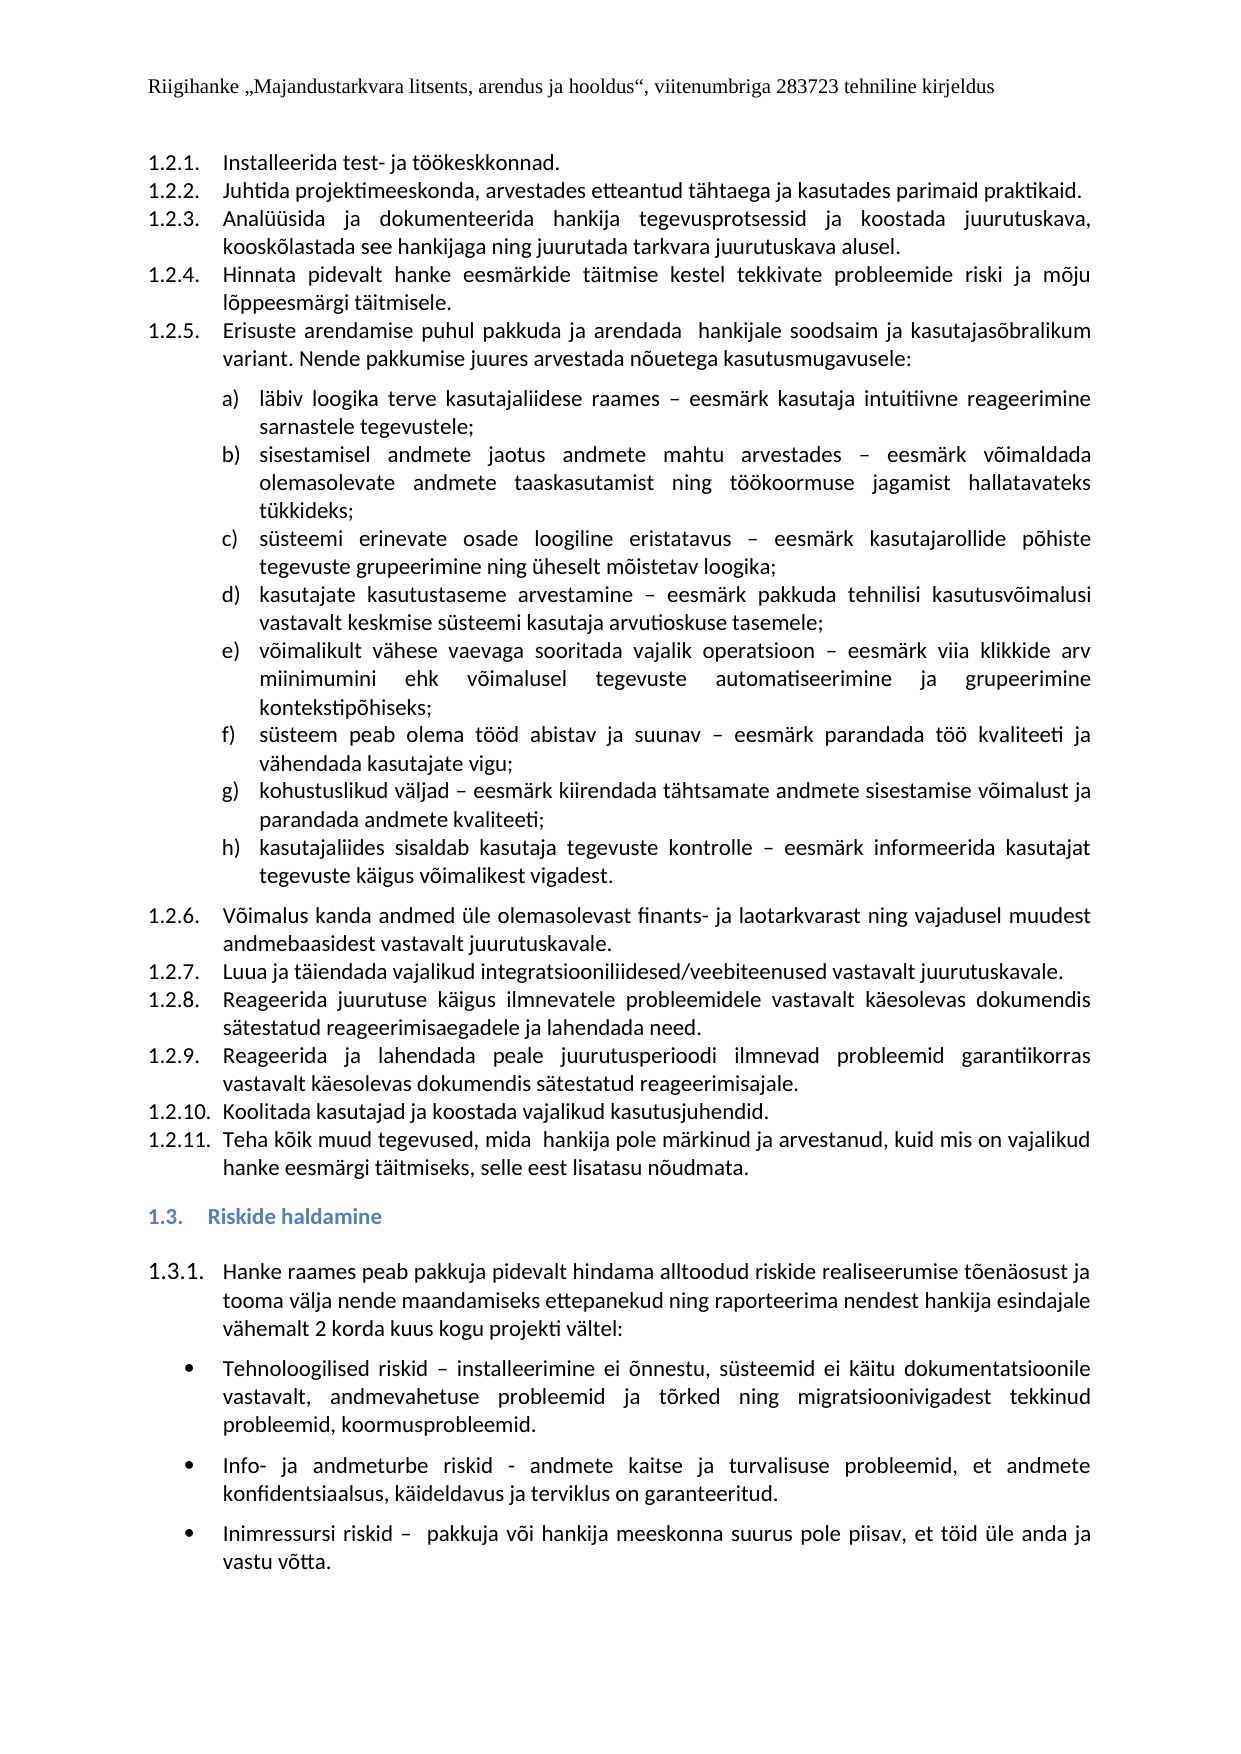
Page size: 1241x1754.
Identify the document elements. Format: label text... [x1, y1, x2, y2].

subtitle Juhtida projektimeeskonda, arvestades etteantud tähtaega ja kasutades parimaid praktikaid. [148, 176, 1092, 204]
subtitle Teha kõik muud tegevused, mida hankija pole märkinud ja arvestanud, kuid mis on vajalikud hanke eesmärgi täitmiseks, selle eest lisatasu nõudmata. [148, 1125, 1092, 1181]
list süsteemi erinevate osade loogiline eristatavus – eesmärk kasutajarollide põhiste tegevuste grupeerimine ning üheselt mõistetav loogika; [222, 524, 1092, 581]
subtitle Erisuste arendamise puhul pakkuda ja arendada hankijale soodsaim ja kasutajasõbralikum variant. Nende pakkumise juures arvestada nõuetega kasutusmugavusele: [148, 316, 1092, 372]
subtitle Hinnata pidevalt hanke eesmärkide täitmise kestel tekkivate probleemide riski ja mõju lõppeesmärgi täitmisele. [148, 260, 1092, 316]
list kasutajate kasutustaseme arvestamine – eesmärk pakkuda tehnilisi kasutusvõimalusi vastavalt keskmise süsteemi kasutaja arvutioskuse tasemele; [222, 581, 1092, 637]
list Info- ja andmeturbe riskid - andmete kaitse ja turvalisuse probleemid, et andmete konfidentsiaalsus, käideldavus ja terviklus on garanteeritud. [185, 1451, 1092, 1507]
list võimalikult vähese vaevaga sooritada vajalik operatsioon – eesmärk viia klikkide arv miinimumini ehk võimalusel tegevuste automatiseerimine ja grupeerimine kontekstipõhiseks; [222, 637, 1092, 721]
subtitle Reageerida ja lahendada peale juurutusperioodi ilmnevad probleemid garantiikorras vastavalt käesolevas dokumendis sätestatud reageerimisajale. [148, 1041, 1092, 1097]
list Tehnoloogilised riskid – installeerimine ei õnnestu, süsteemid ei käitu dokumentatsioonile vastavalt, andmevahetuse probleemid ja tõrked ning migratsioonivigadest tekkinud probleemid, koormusprobleemid. [185, 1354, 1092, 1438]
list kohustuslikud väljad – eesmärk kiirendada tähtsamate andmete sisestamise võimalust ja parandada andmete kvaliteeti; [222, 777, 1092, 833]
subtitle Analüüsida ja dokumenteerida hankija tegevusprotsessid ja koostada juurutuskava, kooskõlastada see hankijaga ning juurutada tarkvara juurutuskava alusel. [148, 204, 1092, 260]
list kasutajaliides sisaldab kasutaja tegevuste kontrolle – eesmärk informeerida kasutajat tegevuste käigus võimalikest vigadest. [222, 833, 1092, 889]
subtitle Reageerida juurutuse käigus ilmnevatele probleemidele vastavalt käesolevas dokumendis sätestatud reageerimisaegadele ja lahendada need. [148, 985, 1092, 1041]
subtitle Võimalus kanda andmed üle olemasolevast finants- ja laotarkvarast ning vajadusel muudest andmebaasidest vastavalt juurutuskavale. [148, 901, 1092, 957]
subtitle Koolitada kasutajad ja koostada vajalikud kasutusjuhendid. [148, 1097, 1092, 1125]
list sisestamisel andmete jaotus andmete mahtu arvestades – eesmärk võimaldada olemasolevate andmete taaskasutamist ning töökoormuse jagamist hallatavateks tükkideks; [222, 440, 1092, 524]
subtitle Installeerida test- ja töökeskkonnad. [148, 148, 1092, 176]
subtitle Hanke raames peab pakkuja pidevalt hindama alltoodud riskide realiseerumise tõenäosust ja tooma välja nende maandamiseks ettepanekud ning raporteerima nendest hankija esindajale vähemalt 2 korda kuus kogu projekti vältel: [148, 1255, 1092, 1342]
list läbiv loogika terve kasutajaliidese raames – eesmärk kasutaja intuitiivne reageerimine sarnastele tegevustele; [222, 384, 1092, 440]
subtitle Riskide haldamine [148, 1202, 1092, 1230]
list süsteem peab olema tööd abistav ja suunav – eesmärk parandada töö kvaliteeti ja vähendada kasutajate vigu; [222, 721, 1092, 777]
list Inimressursi riskid – pakkuja või hankija meeskonna suurus pole piisav, et töid üle anda ja vastu võtta. [185, 1519, 1092, 1576]
subtitle Luua ja täiendada vajalikud integratsiooniliidesed/veebiteenused vastavalt juurutuskavale. [148, 957, 1092, 985]
